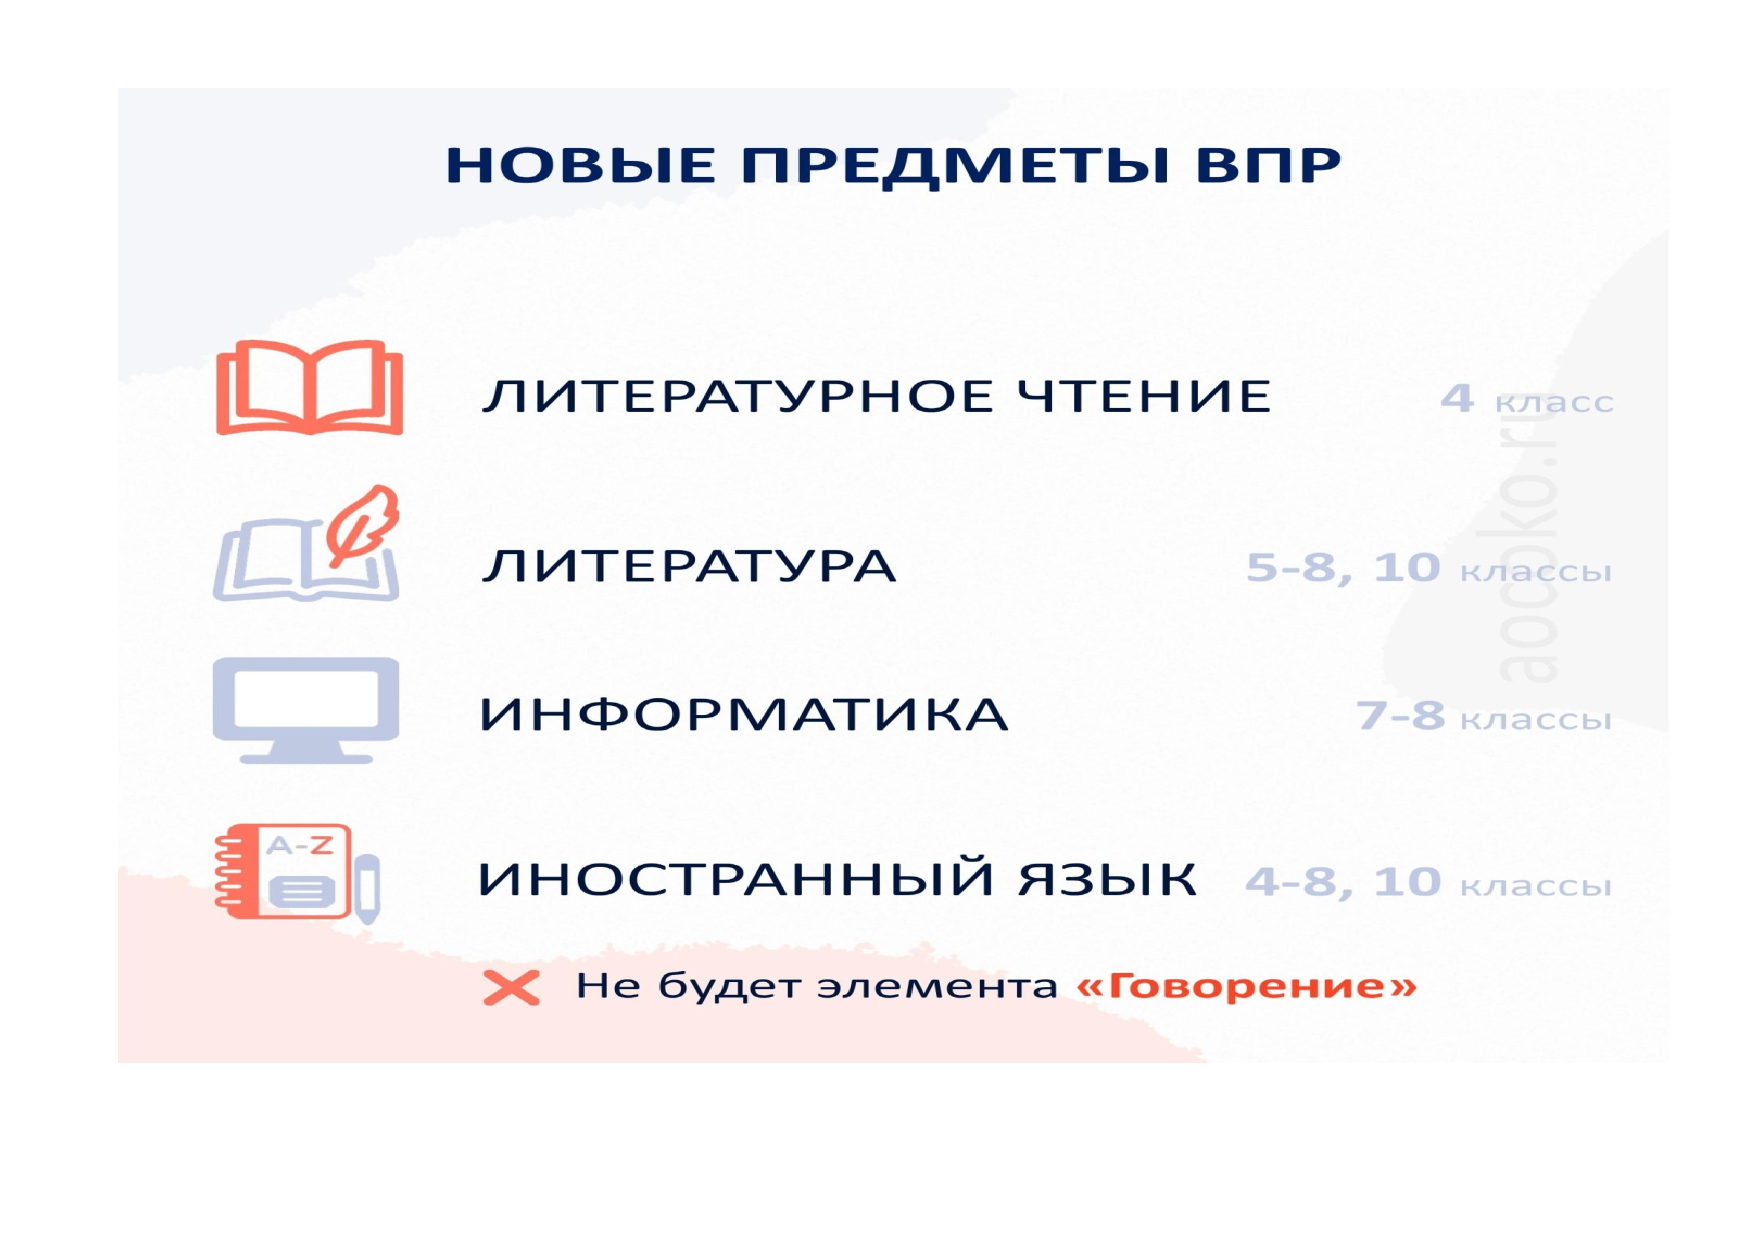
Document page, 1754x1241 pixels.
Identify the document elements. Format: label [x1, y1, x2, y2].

picture [118, 88, 1670, 1063]
